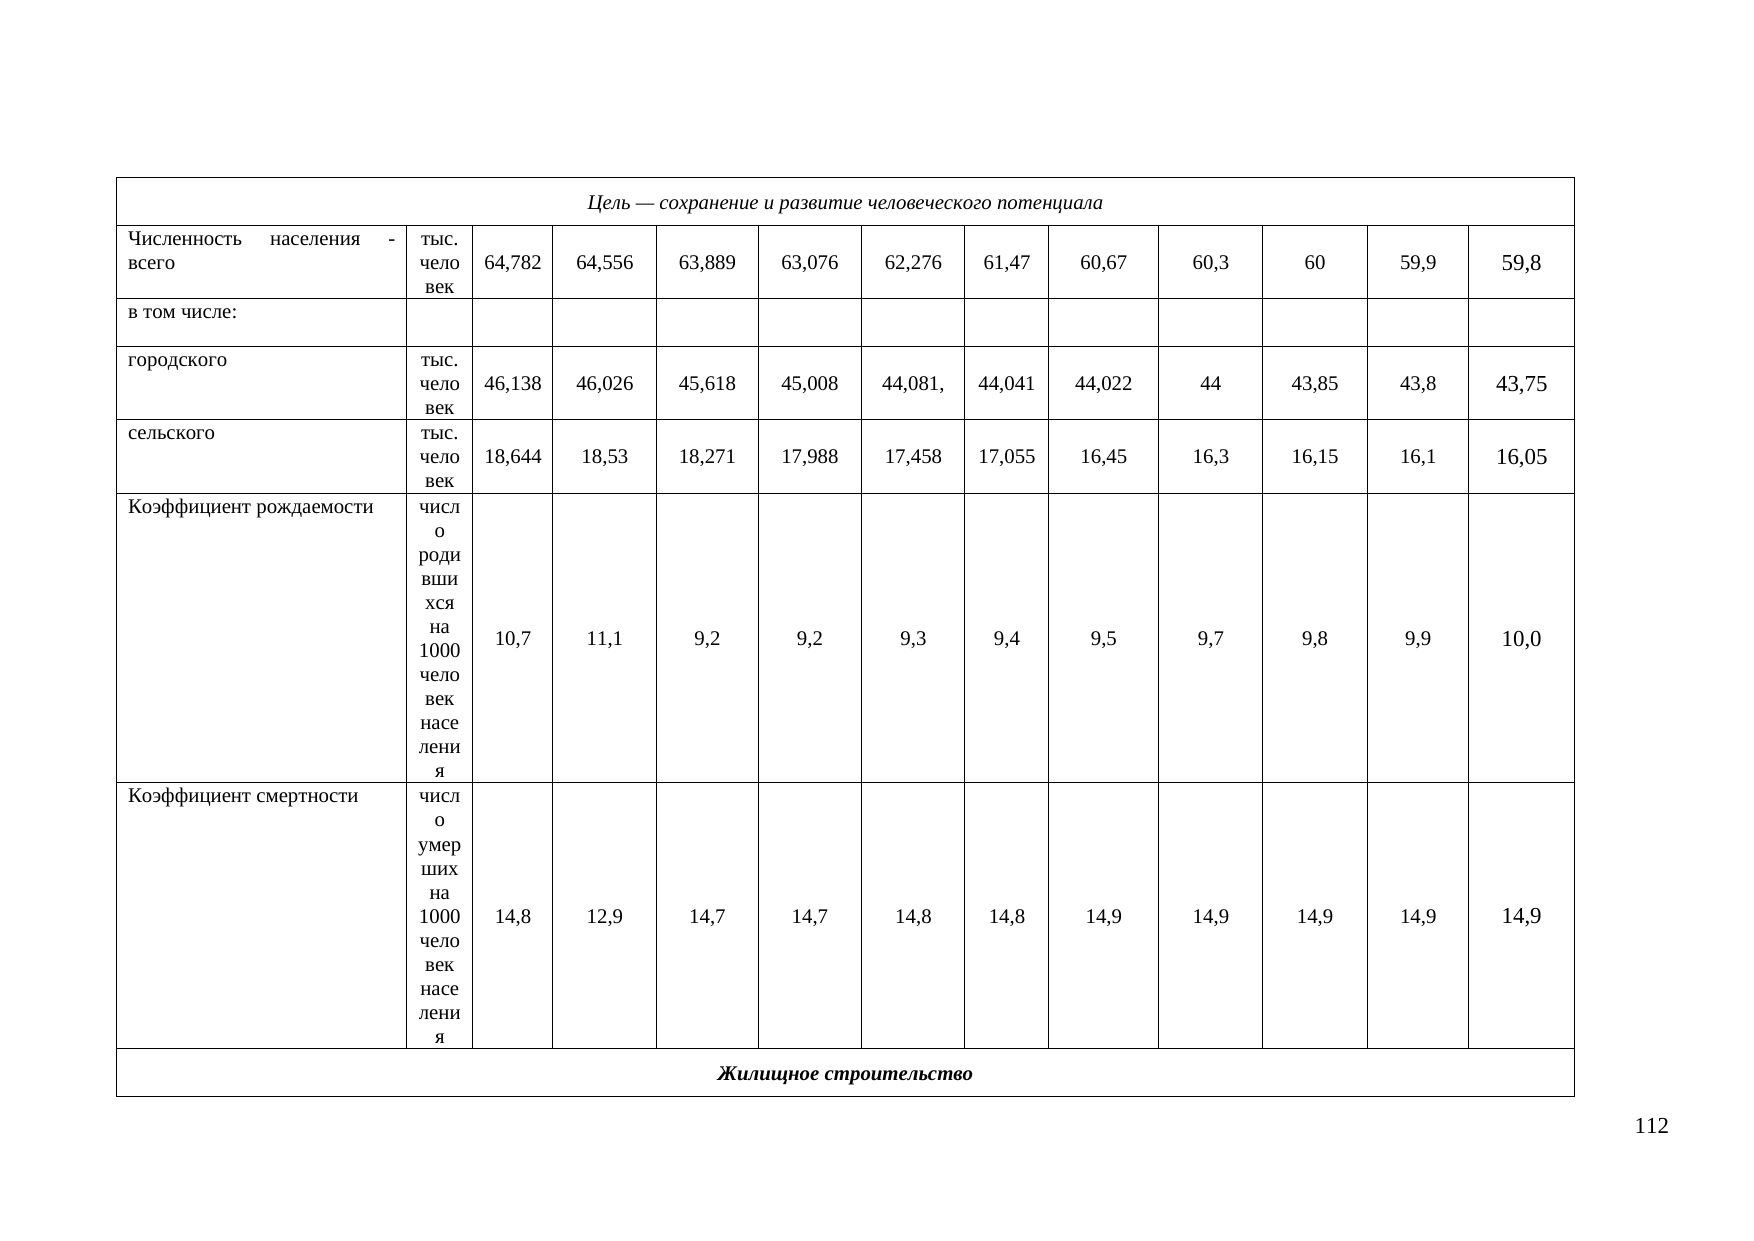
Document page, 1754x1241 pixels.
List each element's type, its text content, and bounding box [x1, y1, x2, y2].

table_cell 9,3 [862, 494, 964, 782]
table_cell [1368, 299, 1468, 346]
table_cell [657, 299, 758, 346]
table_cell тыс. человек [407, 226, 472, 298]
table_cell [965, 299, 1048, 346]
table_cell 60,3 [1159, 226, 1262, 298]
table_cell 14,8 [473, 783, 552, 1048]
table_cell 46,026 [553, 347, 656, 419]
table_cell 11,1 [553, 494, 656, 782]
table_cell 60,67 [1049, 226, 1158, 298]
table_cell 59,9 [1368, 226, 1468, 298]
table_cell 14,7 [759, 783, 861, 1048]
table_cell [473, 299, 552, 346]
table_cell [862, 299, 964, 346]
table_cell 45,618 [657, 347, 758, 419]
table_cell городского [117, 347, 406, 419]
table_cell 16,3 [1159, 420, 1262, 492]
table_cell 18,644 [473, 420, 552, 492]
table_cell 9,4 [965, 494, 1048, 782]
table_cell [1159, 299, 1262, 346]
table_cell 61,47 [965, 226, 1048, 298]
table_cell 44,081, [862, 347, 964, 419]
table_cell 14,7 [657, 783, 758, 1048]
table_cell 17,988 [759, 420, 861, 492]
table_cell 16,45 [1049, 420, 1158, 492]
table_cell 43,85 [1263, 347, 1367, 419]
table_cell 16,1 [1368, 420, 1468, 492]
table_cell 18,271 [657, 420, 758, 492]
table_cell 18,53 [553, 420, 656, 492]
table_cell 14,8 [862, 783, 964, 1048]
table_cell тыс. человек [407, 420, 472, 492]
table_cell сельского [117, 420, 406, 492]
table_cell [1263, 299, 1367, 346]
table_cell число родившихся на 1000 человек населения [407, 494, 472, 782]
table_cell 16,15 [1263, 420, 1367, 492]
table_cell [759, 299, 861, 346]
table_cell 14,8 [965, 783, 1048, 1048]
table_cell 14,9 [1368, 783, 1468, 1048]
table_cell Жилищное строительство [117, 1049, 1574, 1096]
table_cell 9,8 [1263, 494, 1367, 782]
table_cell 45,008 [759, 347, 861, 419]
table_cell [407, 299, 472, 346]
table_cell 14,9 [1159, 783, 1262, 1048]
table_cell 63,076 [759, 226, 861, 298]
table_cell 62,276 [862, 226, 964, 298]
table_cell 12,9 [553, 783, 656, 1048]
table_cell 43,8 [1368, 347, 1468, 419]
table_cell 14,9 [1469, 783, 1574, 1048]
table_cell 59,8 [1469, 226, 1574, 298]
table_cell 9,2 [657, 494, 758, 782]
table_cell 43,75 [1469, 347, 1574, 419]
table_cell 64,556 [553, 226, 656, 298]
table_cell тыс. человек [407, 347, 472, 419]
table_cell 16,05 [1469, 420, 1574, 492]
table_cell 9,5 [1049, 494, 1158, 782]
table_cell 60 [1263, 226, 1367, 298]
table_cell число умерших на 1000 человек населения [407, 783, 472, 1048]
table_cell 14,9 [1049, 783, 1158, 1048]
table_cell 9,9 [1368, 494, 1468, 782]
table_cell Численность населения - всего [117, 226, 406, 298]
table_cell Коэффициент рождаемости [117, 494, 406, 782]
table_cell Коэффициент смертности [117, 783, 406, 1048]
table_cell Цель — сохранение и развитие человеческого потенциала [117, 178, 1574, 225]
table_cell [553, 299, 656, 346]
table_cell 9,7 [1159, 494, 1262, 782]
table_cell в том числе: [117, 299, 406, 346]
table_cell [1049, 299, 1158, 346]
table_cell 44,022 [1049, 347, 1158, 419]
table_cell 10,0 [1469, 494, 1574, 782]
table_cell [1469, 299, 1574, 346]
table_cell 46,138 [473, 347, 552, 419]
table_cell 17,458 [862, 420, 964, 492]
table_cell 63,889 [657, 226, 758, 298]
table_cell 10,7 [473, 494, 552, 782]
table_cell 9,2 [759, 494, 861, 782]
table_cell 14,9 [1263, 783, 1367, 1048]
table_cell 44,041 [965, 347, 1048, 419]
table_cell 44 [1159, 347, 1262, 419]
table_cell 64,782 [473, 226, 552, 298]
table_cell 17,055 [965, 420, 1048, 492]
